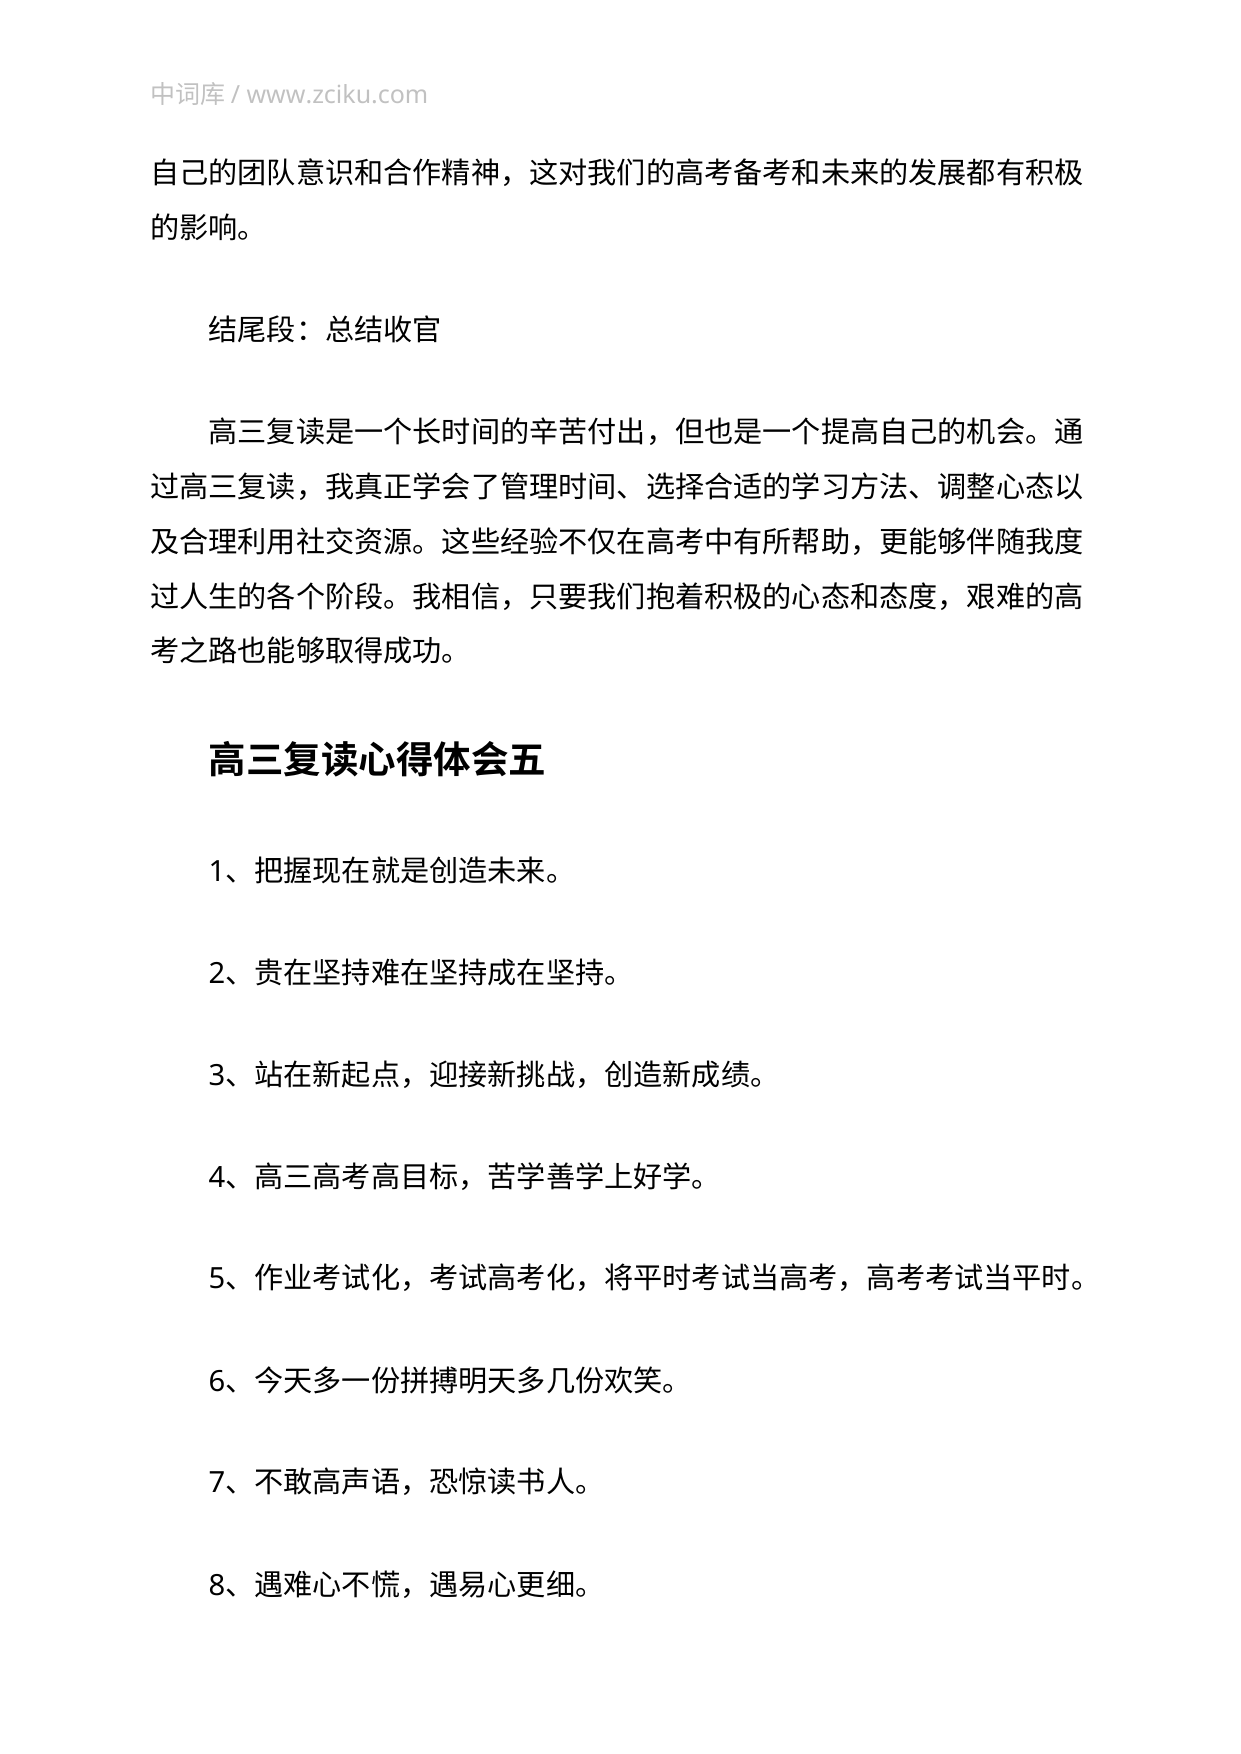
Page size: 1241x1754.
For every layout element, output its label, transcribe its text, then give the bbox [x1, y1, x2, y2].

text 1、把握现在就是创造未来。 [150, 847, 1090, 889]
text 6、今天多一份拼搏明天多几份欢笑。 [150, 1357, 1090, 1399]
text 5、作业考试化，考试高考化，将平时考试当高考，高考考试当平时。 [150, 1255, 1090, 1297]
text 4、高三高考高目标，苦学善学上好学。 [150, 1153, 1090, 1196]
text 3、站在新起点，迎接新挑战，创造新成绩。 [150, 1051, 1090, 1093]
text 8、遇难心不慌，遇易心更细。 [150, 1561, 1090, 1603]
text 高三复读心得体会五 [150, 730, 1090, 784]
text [150, 150, 1090, 247]
text 7、不敢高声语，恐惊读书人。 [150, 1459, 1090, 1501]
text 2、贵在坚持难在坚持成在坚持。 [150, 949, 1090, 992]
text 结尾段：总结收官 [150, 307, 1090, 349]
text 高三复读是一个长时间的辛苦付出，但也是一个提高自己的机会。通过高三复读，我真正学会了管理时间、选择合适的学习方法、调整心态以及合理利用社交资源。这些经验不仅在高考中有所帮助，更能够伴随我度过人生的各个阶段。我相信，只要我们抱着积极的心态和态度，艰难的高考之路也能够取得成功。 [150, 408, 1090, 670]
